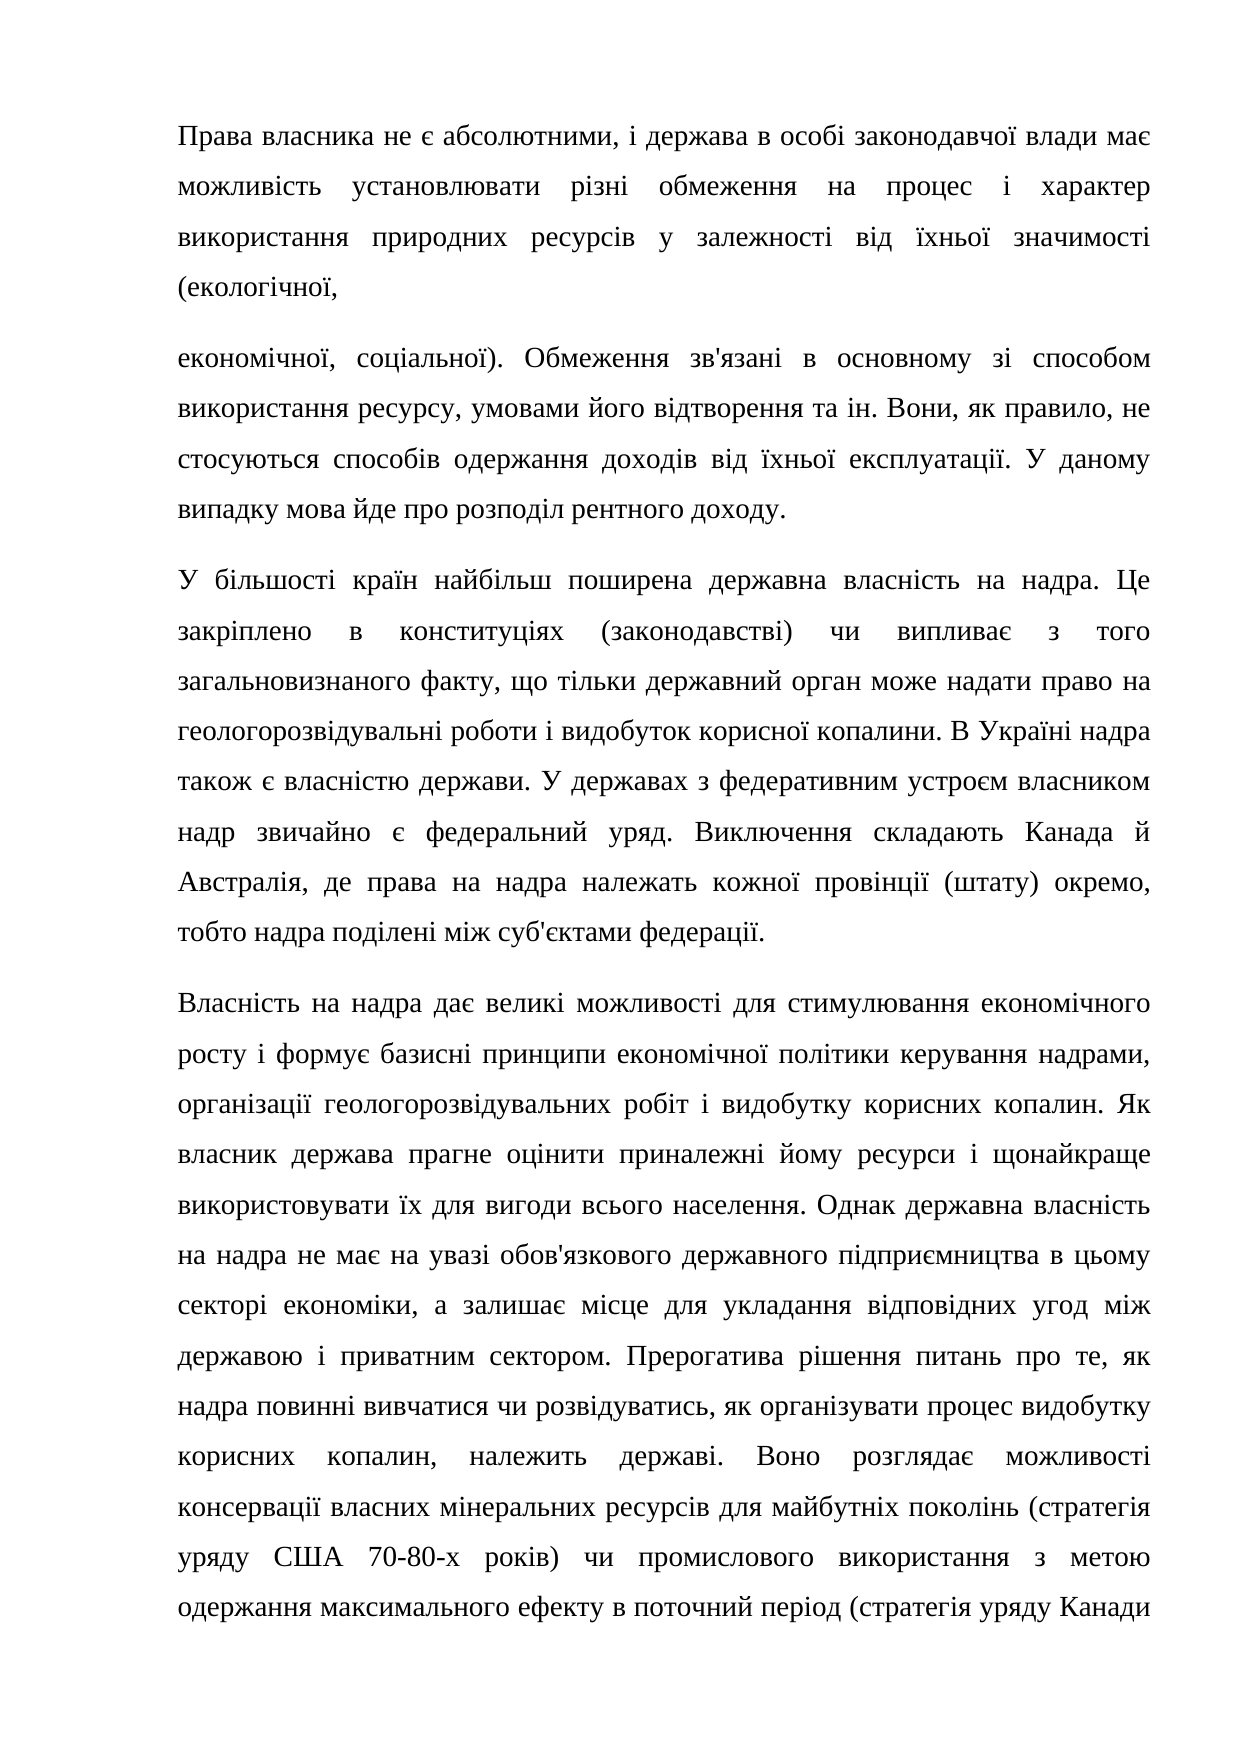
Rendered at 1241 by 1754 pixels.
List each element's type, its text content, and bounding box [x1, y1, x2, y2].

text У більшості країн найбільш поширена державна власність на надра. Це закріплено в конституціях (законодавстві) чи випливає з того загальновизнаного факту, що тільки державний орган може надати право на геологорозвідувальні роботи і видобуток корисної копалини. В Україні надра також є власністю держави. У державах з федеративним устроєм власником надр звичайно є федеральний уряд. Виключення складають Канада й Австралія, де права на надра належать кожної провінції (штату) окремо, тобто надра поділені між суб'єктами федерації. [177, 562, 1152, 948]
text економічної, соціальної). Обмеження зв'язані в основному зі способом використання ресурсу, умовами його відтворення та ін. Вони, як правило, не стосуються способів одержання доходів від їхньої експлуатації. У даному випадку мова йде про розподіл рентного доходу. [177, 340, 1152, 525]
text Права власника не є абсолютними, і держава в особі законодавчої влади має можливість установлювати різні обмеження на процес і характер використання природних ресурсів у залежності від їхньої значимості (екологічної, [177, 118, 1152, 303]
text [177, 986, 1152, 1623]
